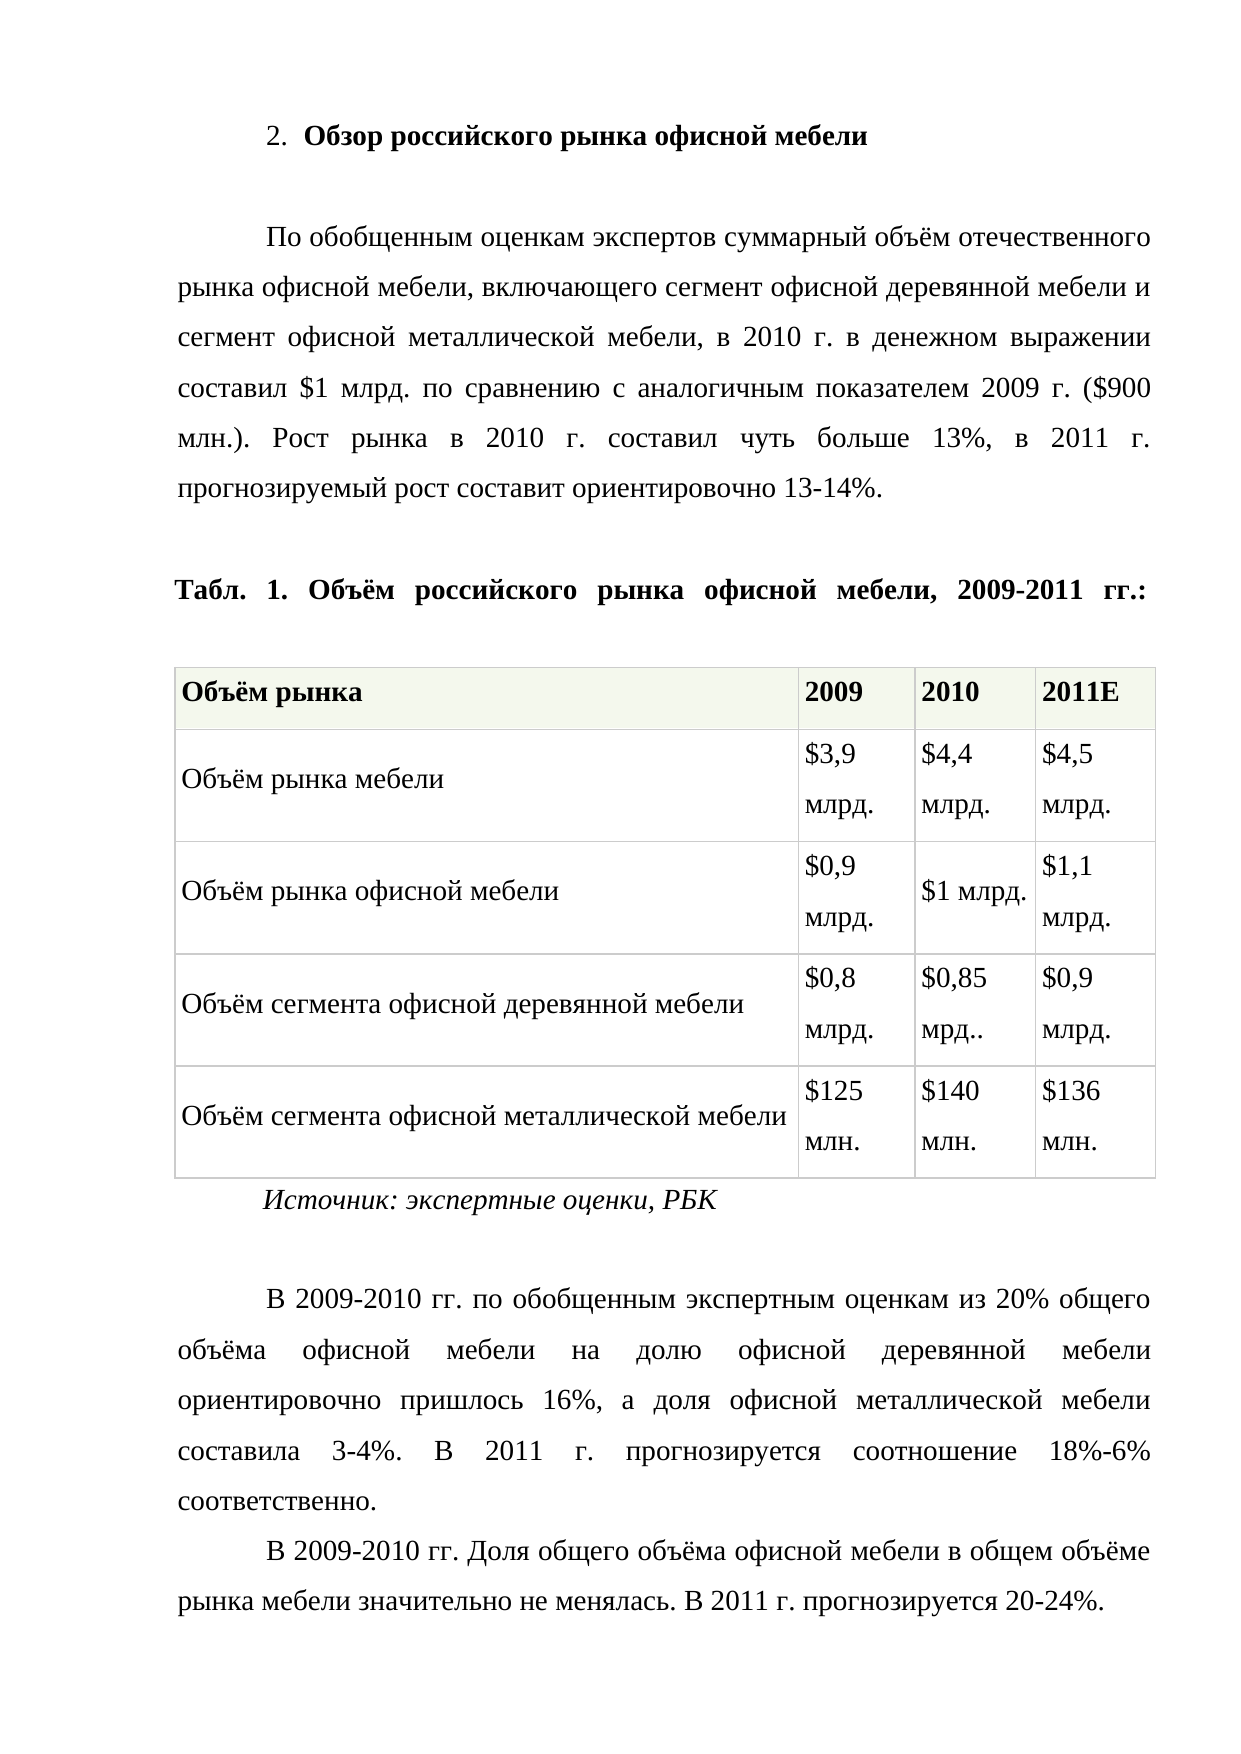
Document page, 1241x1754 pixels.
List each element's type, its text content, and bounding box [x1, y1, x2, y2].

list Обзор российского рынка офисной мебели [266, 118, 1152, 152]
table_cell [799, 1067, 914, 1177]
table_cell [916, 842, 1035, 953]
table_cell [176, 842, 798, 953]
table_cell [799, 730, 914, 841]
table_cell [916, 730, 1035, 841]
text По обобщенным оценкам экспертов суммарный объём отечественного рынка офисной мебели, включающего сегмент офисной деревянной мебели и сегмент офисной металлической мебели, в . в денежном выражении составил $1 млрд. по сравнению с аналогичным показателем . ($900 млн.). Рост рынка в . составил чуть больше 13%, в . прогнозируемый рост составит ориентировочно 13-14%. [177, 219, 1152, 504]
table_cell [1036, 1067, 1155, 1177]
table_cell [176, 730, 798, 841]
table_cell [916, 1067, 1035, 1177]
table_cell [176, 1067, 798, 1177]
table_cell Источник: экспертные оценки, РБК [173, 1180, 1156, 1231]
table_cell [916, 955, 1035, 1065]
table_cell [1036, 730, 1155, 841]
table_cell [1036, 842, 1155, 953]
table_cell [799, 842, 914, 953]
table_header Табл. 1. Объём российского рынка офисной мебели, 2009-2011 гг.: [173, 571, 1156, 665]
text В 2009-2010 гг. по обобщенным экспертным оценкам из 20% общего объёма офисной мебели на долю офисной деревянной мебели ориентировочно пришлось 16%, а доля офисной металлической мебели составила 3-4%. В . прогнозируется соотношение 18%-6% соответственно. [177, 1282, 1152, 1516]
table_cell [1036, 955, 1155, 1065]
table_cell [176, 955, 798, 1065]
text В 2009-2010 гг. Доля общего объёма офисной мебели в общем объёме рынка мебели значительно не менялась. В . прогнозируется 20-24%. [177, 1533, 1152, 1617]
table_cell [799, 955, 914, 1065]
